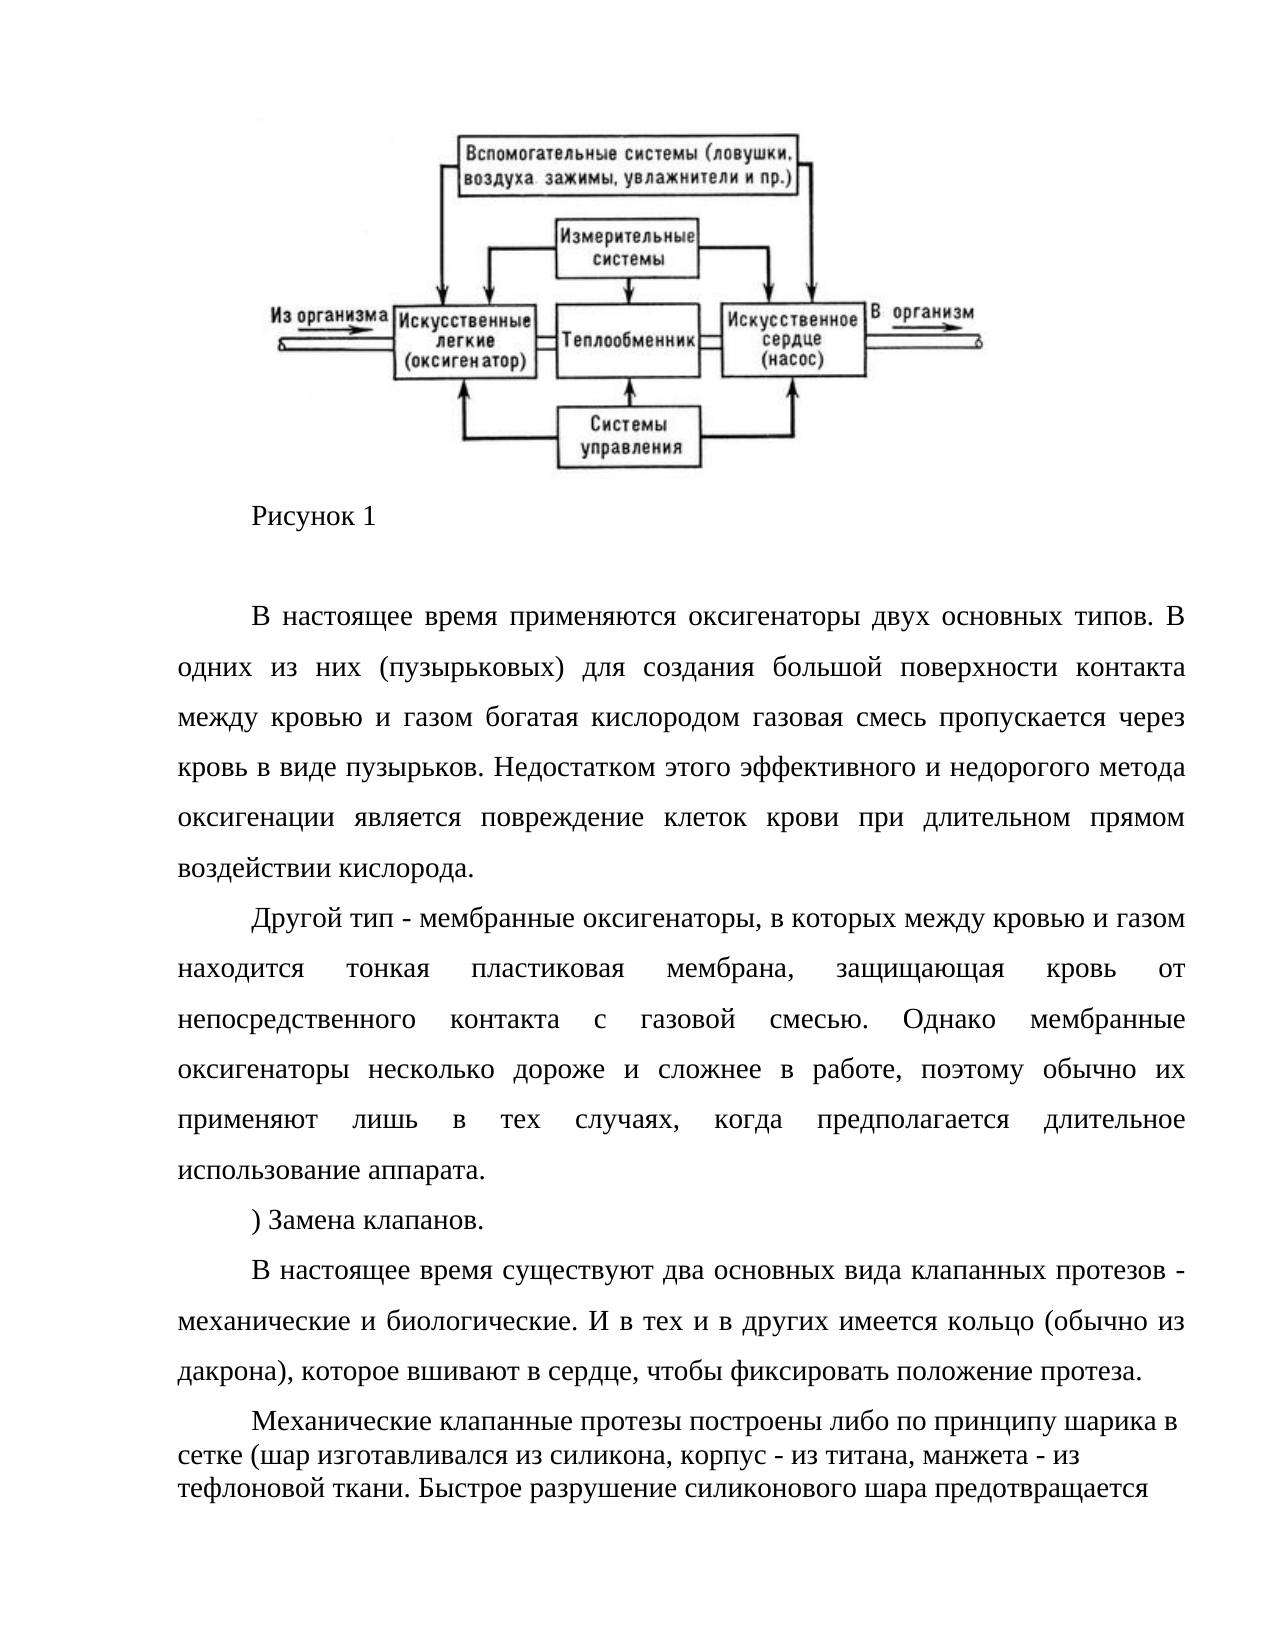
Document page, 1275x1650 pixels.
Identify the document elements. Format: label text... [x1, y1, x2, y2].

text Другой тип - мембранные оксигенаторы, в которых между кровью и газом находится тонкая пластиковая мембрана, защищающая кровь от непосредственного контакта с газовой смесью. Однако мембранные оксигенаторы несколько дороже и сложнее в работе, поэтому обычно их применяют лишь в тех случаях, когда предполагается длительное использование аппарата. [177, 900, 1186, 1185]
text В настоящее время применяются оксигенаторы двух основных типов. В одних из них (пузырьковых) для создания большой поверхности контакта между кровью и газом богатая кислородом газовая смесь пропускается через кровь в виде пузырьков. Недостатком этого эффективного и недорогого метода оксигенации является повреждение клеток крови при длительном прямом воздействии кислорода. [177, 598, 1186, 883]
text Рисунок 1 [177, 498, 1186, 531]
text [177, 1403, 1186, 1504]
text В настоящее время существуют два основных вида клапанных протезов - механические и биологические. И в тех и в других имеется кольцо (обычно из дакрона), которое вшивают в сердце, чтобы фиксировать положение протеза. [177, 1252, 1186, 1387]
picture [251, 118, 1033, 484]
text ) Замена клапанов. [177, 1202, 1186, 1236]
